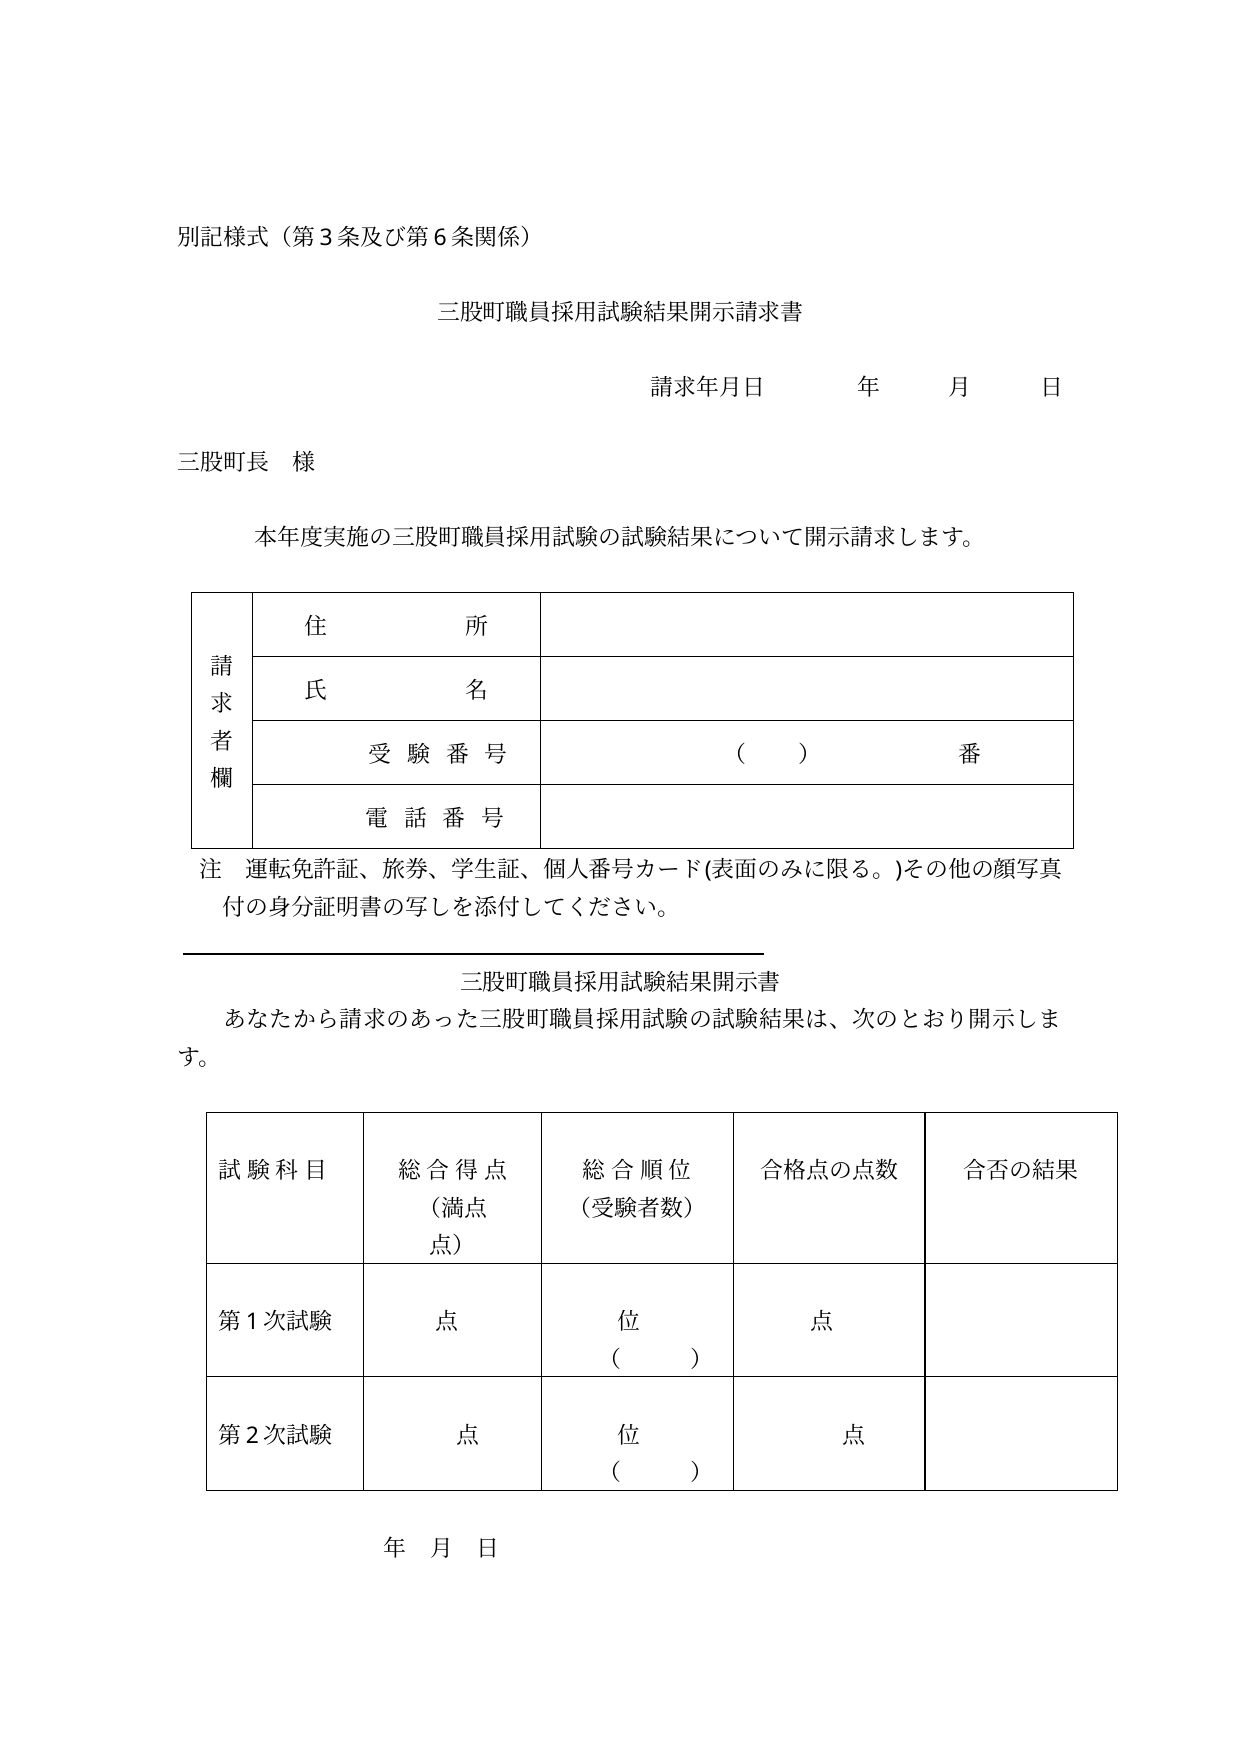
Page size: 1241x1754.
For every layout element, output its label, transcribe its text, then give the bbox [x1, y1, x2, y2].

table_cell [541, 657, 1073, 720]
text 本年度実施の三股町職員採用試験の試験結果について開示請求します。 [177, 517, 1063, 554]
table_cell 点 [364, 1264, 541, 1376]
table_cell 第2次試験 [207, 1377, 363, 1490]
table_header 請求者欄 [192, 593, 252, 848]
text 別記様式（第3条及び第6条関係） [177, 217, 1063, 254]
text 三股町職員採用試験結果開示書 [177, 962, 1063, 999]
table_cell 電話番号 [253, 785, 540, 848]
table_header 住 所 [253, 593, 540, 656]
text 年 月 日 [177, 1528, 1019, 1566]
table_cell [926, 1377, 1117, 1490]
text 注 運転免許証、旅券、学生証、個人番号カード(表面のみに限る。)その他の顔写真付の身分証明書の写しを添付してください。 [199, 849, 1063, 924]
table_header 合否の結果 [926, 1113, 1117, 1263]
text あなたから請求のあった三股町職員採用試験の試験結果は、次のとおり開示します。 [177, 999, 1063, 1074]
table_cell 位 （ ） [542, 1377, 733, 1490]
text 三股町長 様 [177, 442, 1063, 479]
table_cell （ ） 番 [541, 721, 1073, 784]
table_header 総 合 得 点 （満点 点） [364, 1113, 541, 1263]
table_cell 第1次試験 [207, 1264, 363, 1376]
table_cell 点 [364, 1377, 541, 1490]
table_header 試 験 科 目 [207, 1113, 363, 1263]
table_cell 点 [734, 1264, 924, 1376]
table_header [541, 593, 1073, 656]
table_cell 氏 名 [253, 657, 540, 720]
table_cell 受験番号 [253, 721, 540, 784]
table_header 総 合 順 位 （受験者数） [542, 1113, 733, 1263]
table_cell 位 （ ） [542, 1264, 733, 1376]
table_cell [926, 1264, 1117, 1376]
text 請求年月日 年 月 日 [177, 367, 1063, 404]
table_cell 点 [734, 1377, 924, 1490]
text 三股町職員採用試験結果開示請求書 [177, 292, 1063, 329]
table_header 合格点の点数 [734, 1113, 924, 1263]
table_cell [541, 785, 1073, 848]
